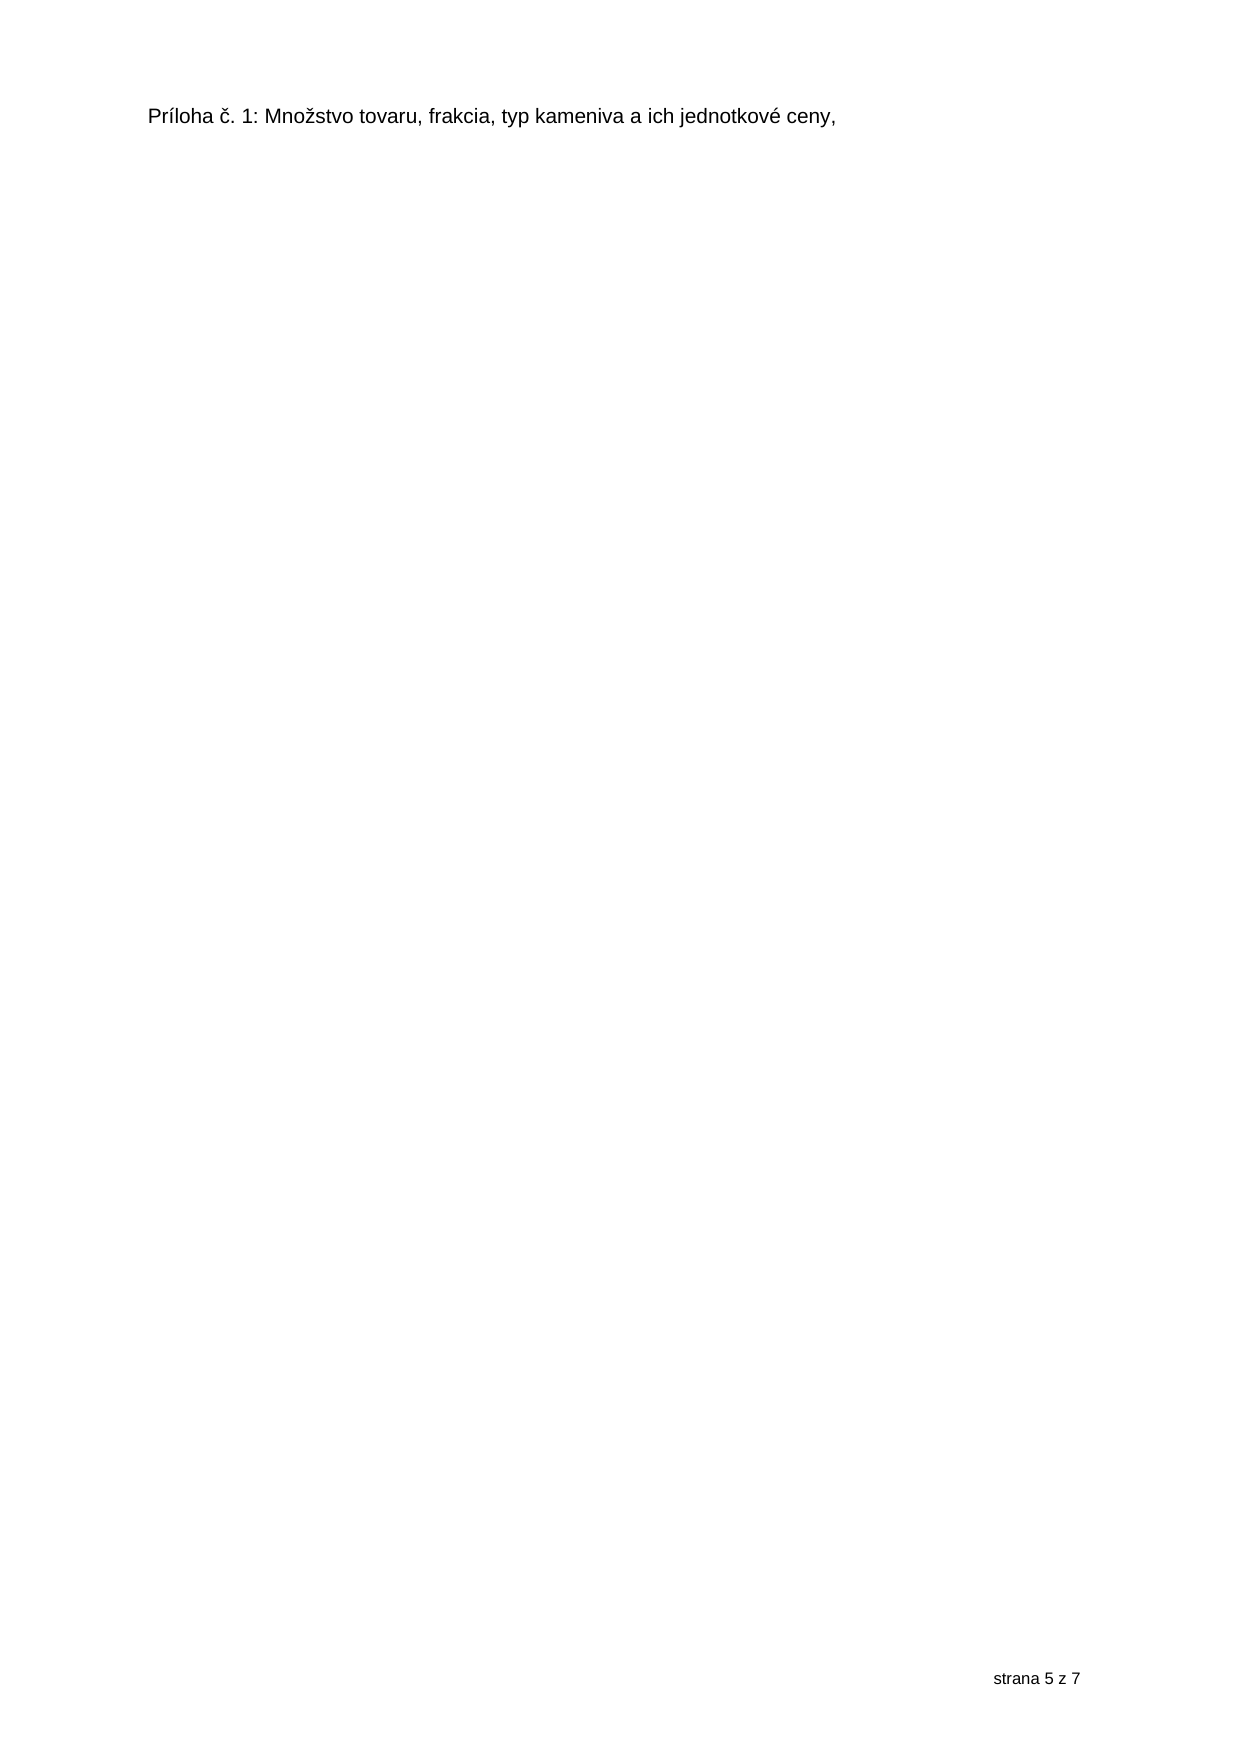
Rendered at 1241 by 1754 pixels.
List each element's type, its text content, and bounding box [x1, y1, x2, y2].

text Príloha č. 1: Množstvo tovaru, frakcia, typ kameniva a ich jednotkové ceny, [148, 104, 1179, 128]
